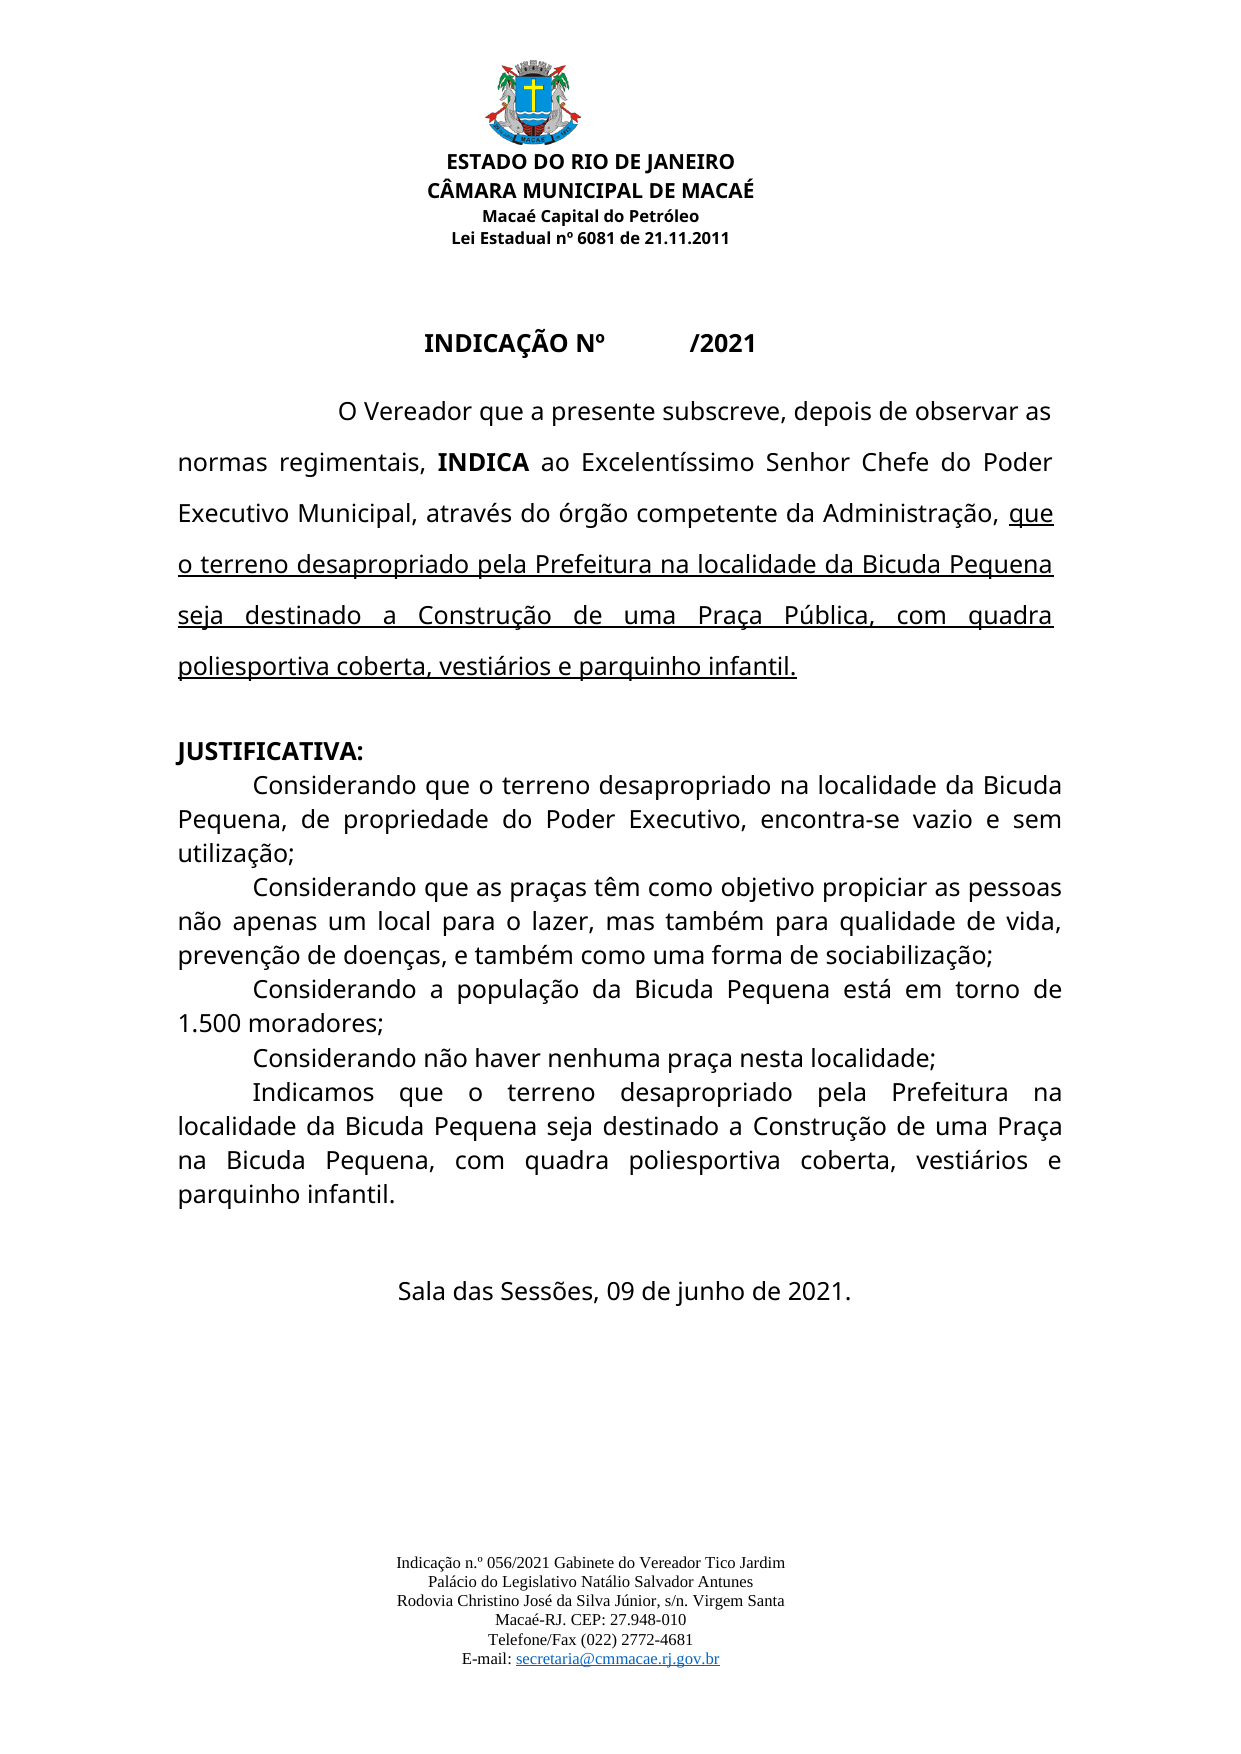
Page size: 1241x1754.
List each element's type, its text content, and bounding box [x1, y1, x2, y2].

text O Vereador que a presente subscreve, depois de observar as normas regimentais, INDICA ao Excelentíssimo Senhor Chefe do Poder Executivo Municipal, através do órgão competente da Administração, que o terreno desapropriado pela Prefeitura na localidade da Bicuda Pequena seja destinado a Construção de uma Praça Pública, com quadra poliesportiva coberta, vestiários e parquinho infantil. [177, 393, 1053, 575]
text INDICAÇÃO Nº /2021 [177, 325, 1004, 359]
text JUSTIFICATIVA: [177, 734, 1063, 768]
picture [484, 59, 582, 148]
text Sala das Sessões, 09 de junho de 2021. [177, 1273, 1063, 1307]
text Considerando que o terreno desapropriado na localidade da Bicuda Pequena, de propriedade do Poder Executivo, encontra-se vazio e sem utilização; [177, 768, 1063, 870]
text Considerando que as praças têm como objetivo propiciar as pessoas não apenas um local para o lazer, mas também para qualidade de vida, prevenção de doenças, e também como uma forma de sociabilização; [177, 870, 1063, 972]
text Considerando não haver nenhuma praça nesta localidade; [177, 1040, 1063, 1074]
text O Vereador que a presente subscreve, depois de observar as normas regimentais, INDICA ao Excelentíssimo Senhor Chefe do Poder Executivo Municipal, através do órgão competente da Administração, que o terreno desapropriado pela Prefeitura na localidade da Bicuda Pequena seja destinado a Construção de uma Praça Pública, com quadra poliesportiva coberta, vestiários e parquinho infantil. [177, 576, 1053, 626]
text O Vereador que a presente subscreve, depois de observar as normas regimentais, INDICA ao Excelentíssimo Senhor Chefe do Poder Executivo Municipal, através do órgão competente da Administração, que o terreno desapropriado pela Prefeitura na localidade da Bicuda Pequena seja destinado a Construção de uma Praça Pública, com quadra poliesportiva coberta, vestiários e parquinho infantil. [177, 627, 1053, 683]
text Considerando a população da Bicuda Pequena está em torno de 1.500 moradores; [177, 972, 1063, 1040]
text Indicamos que o terreno desapropriado pela Prefeitura na localidade da Bicuda Pequena seja destinado a Construção de uma Praça na Bicuda Pequena, com quadra poliesportiva coberta, vestiários e parquinho infantil. [177, 1074, 1063, 1211]
